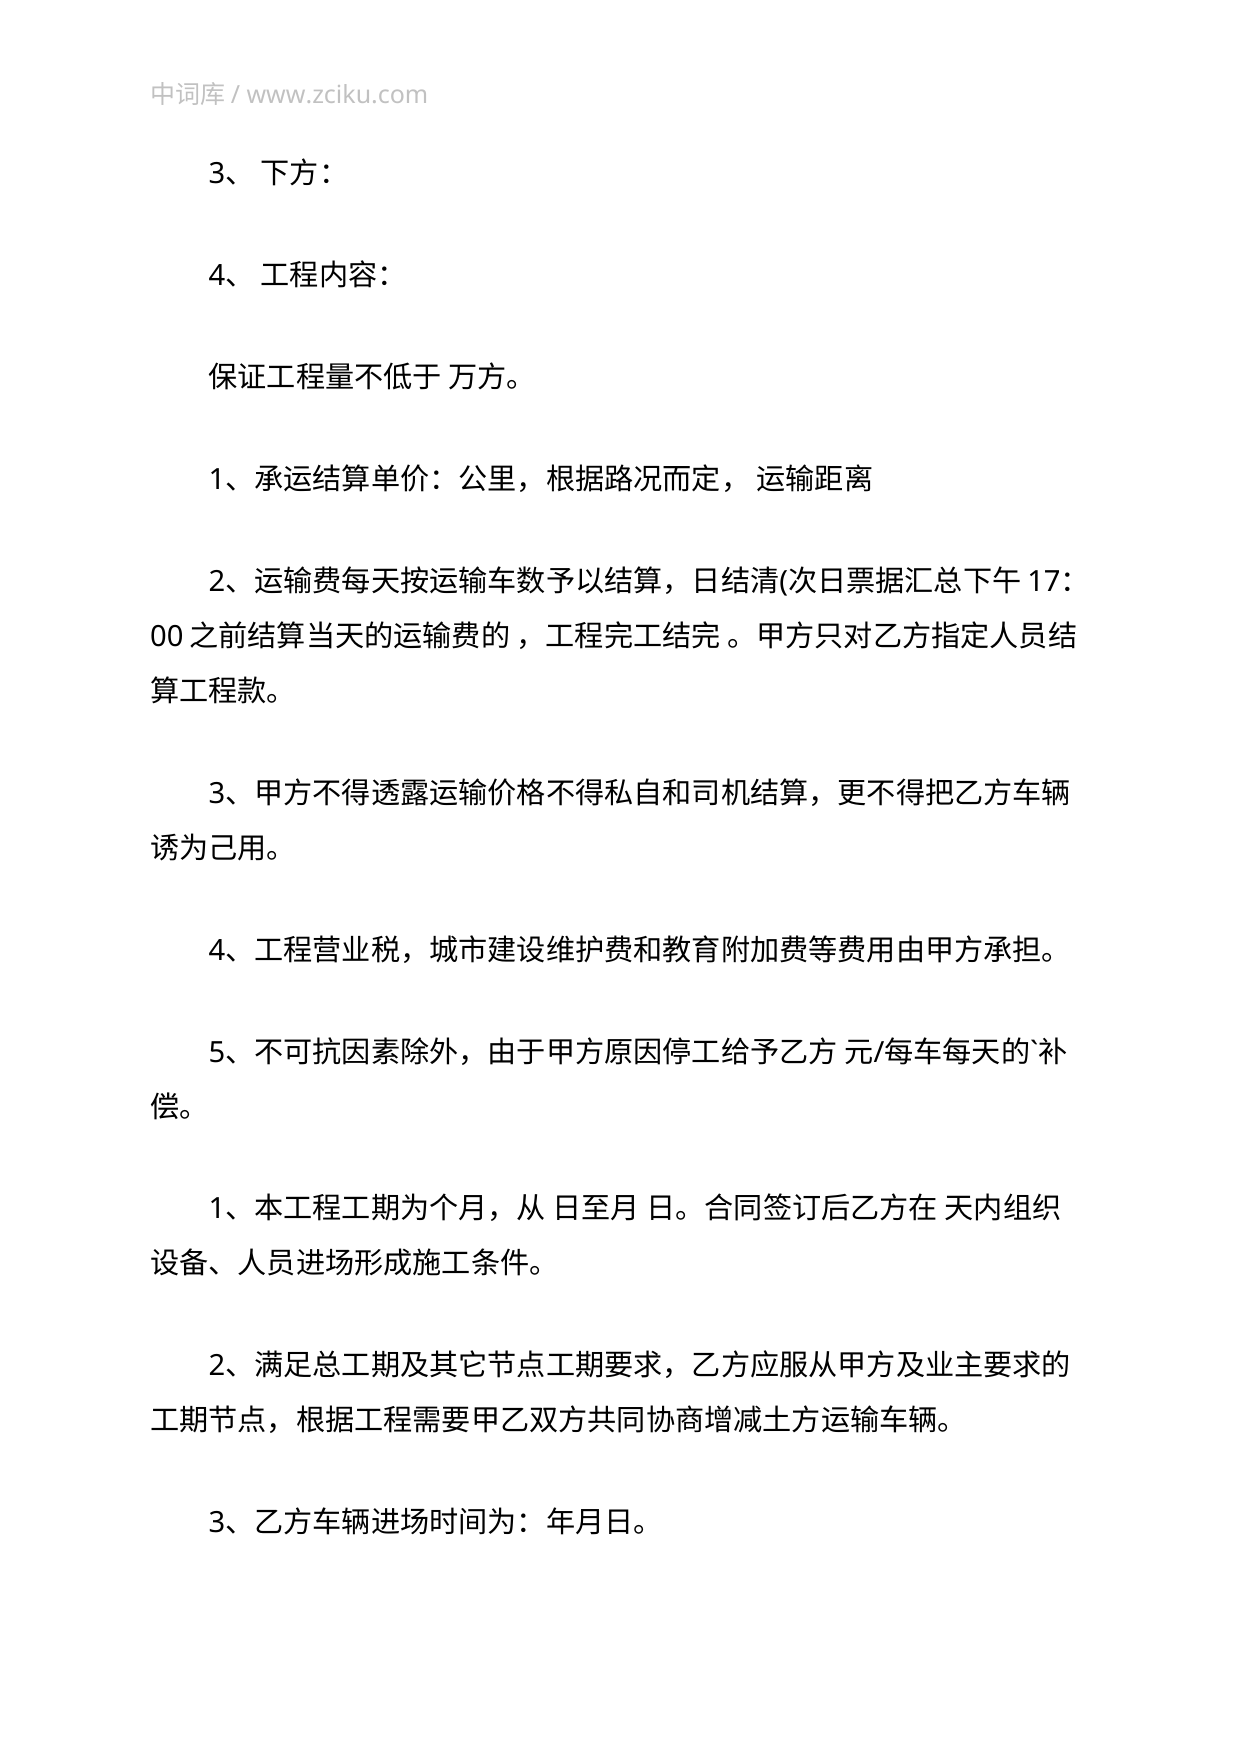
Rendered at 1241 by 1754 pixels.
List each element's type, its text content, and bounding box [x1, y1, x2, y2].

text 1、本工程工期为个月，从 日至月 日。合同签订后乙方在 天内组织设备、人员进场形成施工条件。 [150, 1185, 1090, 1282]
text 1、承运结算单价：公里，根据路况而定， 运输距离 [150, 456, 1090, 498]
text 2、运输费每天按运输车数予以结算，日结清(次日票据汇总下午17：00之前结算当天的运输费的 ，工程完工结完 。甲方只对乙方指定人员结算工程款。 [150, 558, 1090, 710]
text 2、满足总工期及其它节点工期要求，乙方应服从甲方及业主要求的工期节点，根据工程需要甲乙双方共同协商增减土方运输车辆。 [150, 1342, 1090, 1439]
text 4、 工程内容： [150, 252, 1090, 294]
text 3、 下方： [150, 150, 1090, 192]
text 5、不可抗因素除外，由于甲方原因停工给予乙方 元/每车每天的`补偿。 [150, 1028, 1090, 1126]
text 4、工程营业税，城市建设维护费和教育附加费等费用由甲方承担。 [150, 926, 1090, 969]
text 保证工程量不低于 万方。 [150, 354, 1090, 396]
text 3、乙方车辆进场时间为：年月日。 [150, 1498, 1090, 1541]
text 3、甲方不得透露运输价格不得私自和司机结算，更不得把乙方车辆诱为己用。 [150, 769, 1090, 867]
